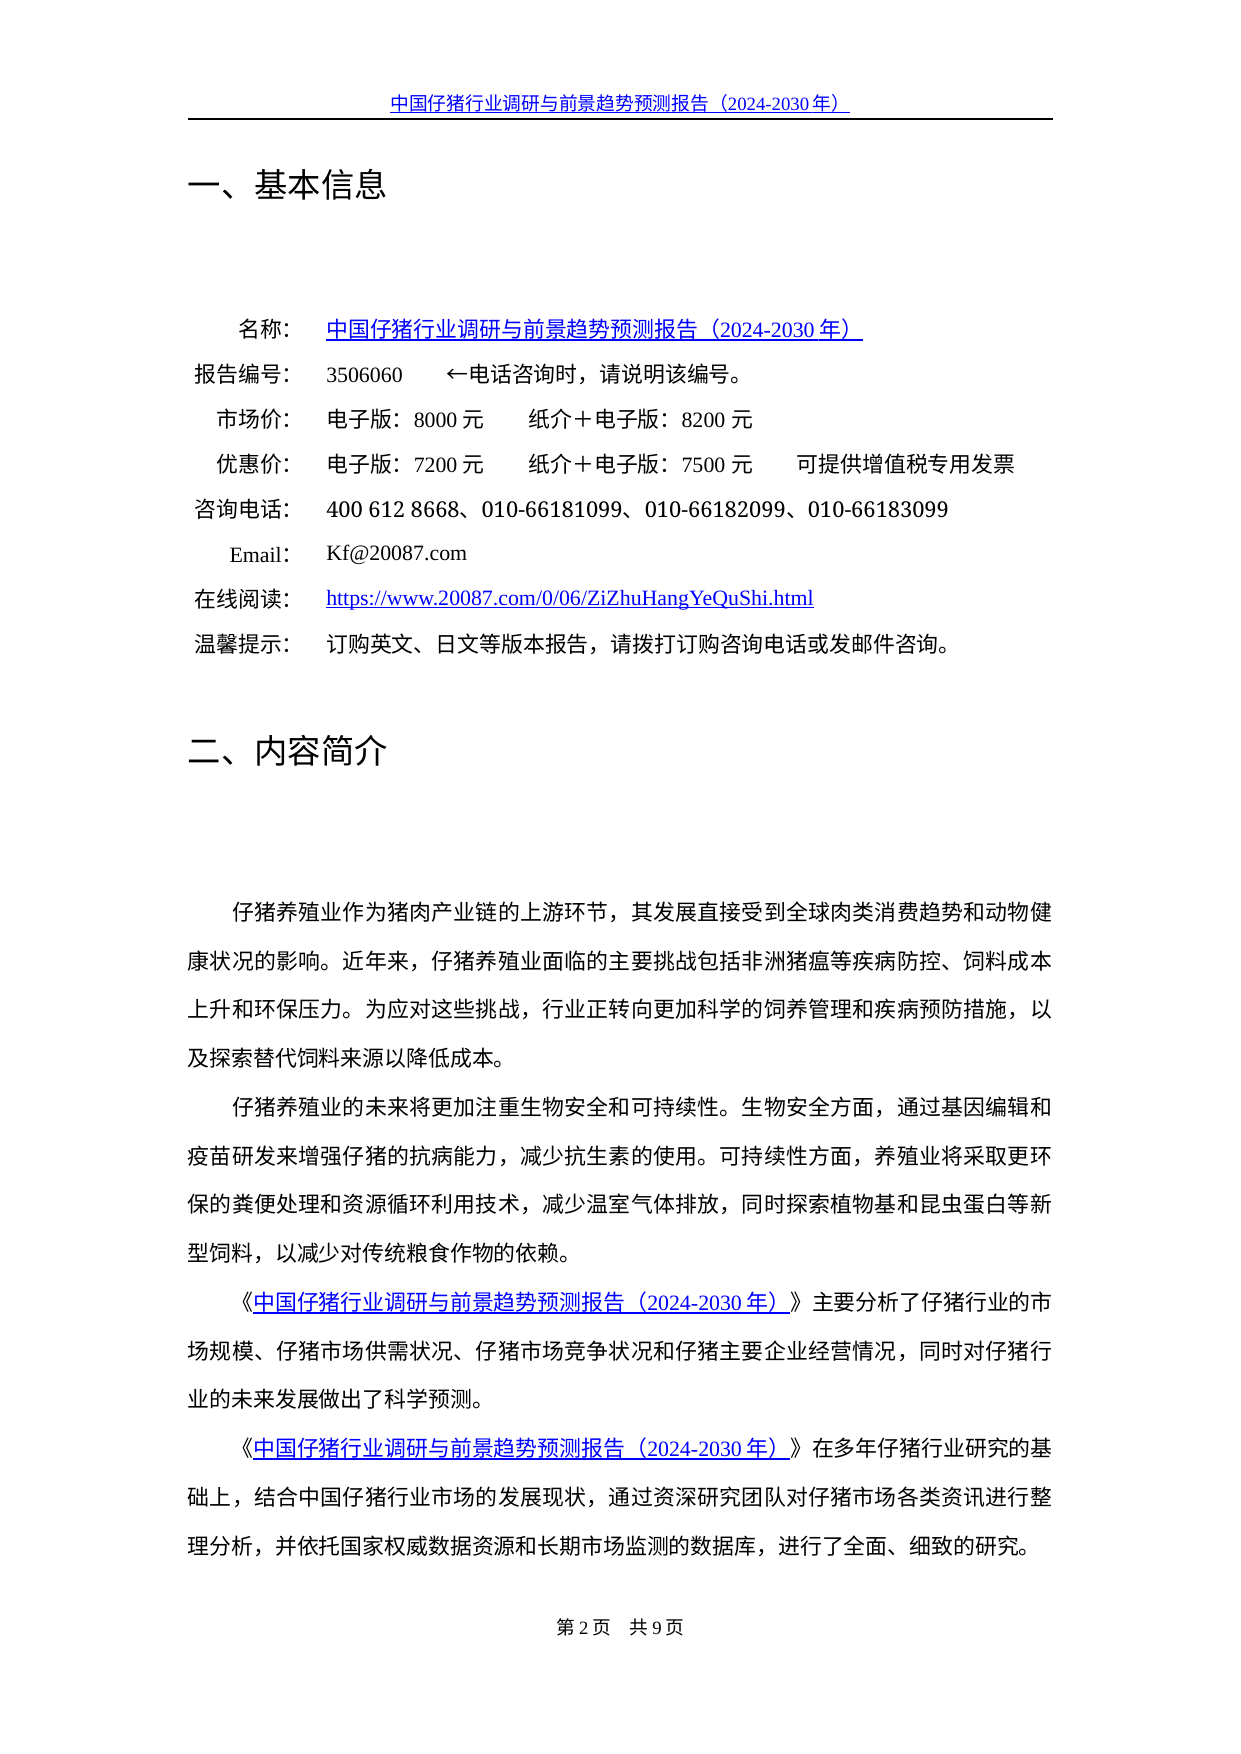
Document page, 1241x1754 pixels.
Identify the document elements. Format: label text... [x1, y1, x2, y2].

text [187, 894, 1053, 1561]
table_cell 优惠价： [167, 447, 315, 492]
table_cell 温馨提示： [167, 627, 315, 672]
table_cell 电子版：8000 元 纸介＋电子版：8200 元 [315, 402, 1073, 447]
title 一、基本信息 [187, 150, 1053, 215]
title 二、内容简介 [187, 717, 1053, 782]
table_cell 订购英文、日文等版本报告，请拨打订购咨询电话或发邮件咨询。 [315, 627, 1073, 672]
table_cell 3506060 ←电话咨询时，请说明该编号。 [315, 357, 1073, 402]
table_cell Kf@20087.com [315, 537, 1073, 582]
table_cell 400 612 8668、010-66181099、010-66182099、010-66183099 [315, 492, 1073, 537]
table_cell 报告编号： [167, 357, 315, 402]
table_cell 市场价： [167, 402, 315, 447]
table_cell 电子版：7200 元 纸介＋电子版：7500 元 可提供增值税专用发票 [315, 447, 1073, 492]
table_cell Email： [167, 537, 315, 582]
table_cell 咨询电话： [167, 492, 315, 537]
table_header 名称： [167, 312, 315, 357]
table_cell 在线阅读： [167, 582, 315, 627]
table_cell [315, 582, 1073, 627]
table_header 中国仔猪行业调研与前景趋势预测报告（2024-2030年） [315, 312, 1073, 357]
